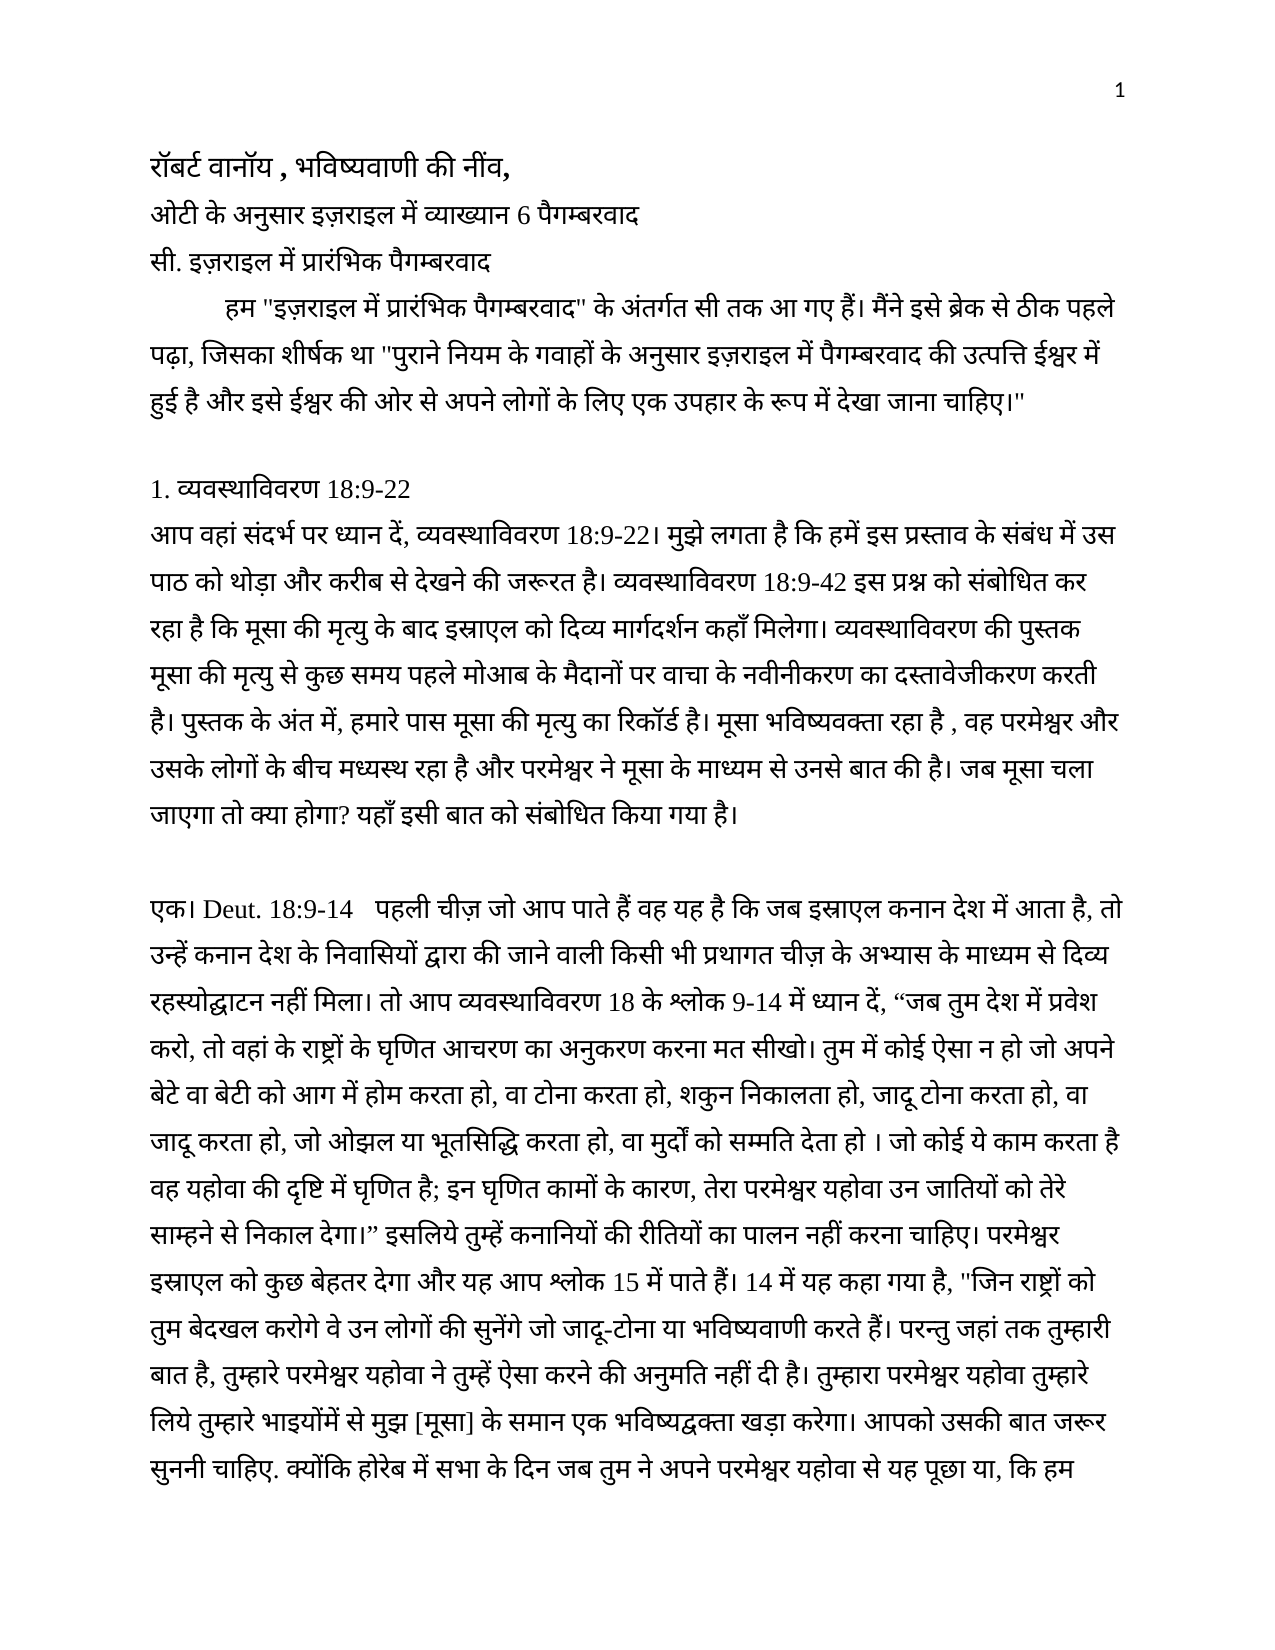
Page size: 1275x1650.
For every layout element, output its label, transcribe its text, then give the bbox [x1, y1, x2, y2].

text रॉबर्ट वानॉय , भविष्यवाणी की नींव, ओटी के अनुसार इज़राइल में व्याख्यान 6 पैगम्बरवाद [150, 150, 1125, 230]
text 1. व्यवस्थाविवरण 18:9-22 [150, 473, 1125, 504]
text सी. इज़राइल में प्रारंभिक पैगम्बरवाद हम "इज़राइल में प्रारंभिक पैगम्बरवाद" के अंतर्गत सी तक आ गए हैं। मैंने इसे ब्रेक से ठीक पहले पढ़ा, जिसका शीर्षक था "पुराने नियम के गवाहों के अनुसार इज़राइल में पैगम्बरवाद की उत्पत्ति ईश्वर में हुई है और इसे ईश्वर की ओर से अपने लोगों के लिए एक उपहार के रूप में देखा जाना चाहिए।" [150, 246, 1125, 459]
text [150, 519, 1125, 1484]
